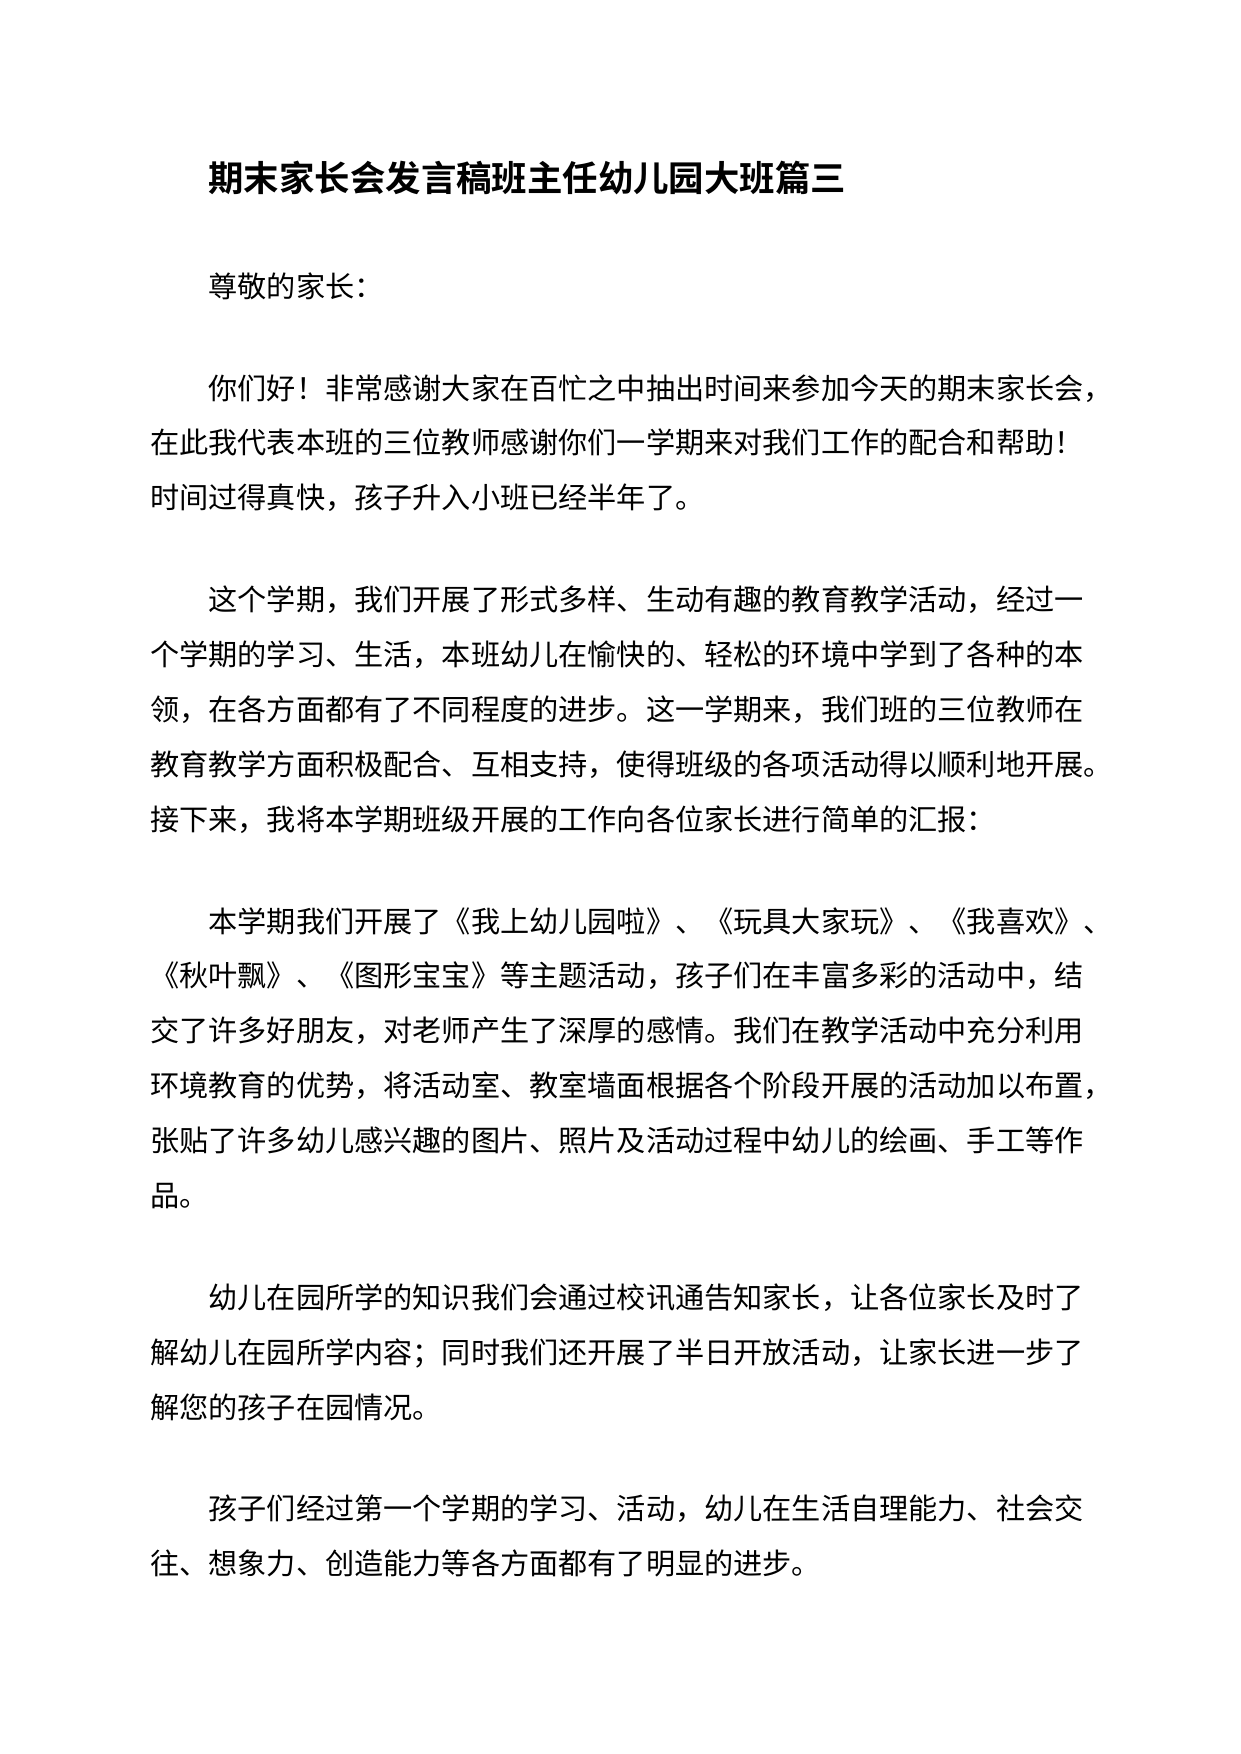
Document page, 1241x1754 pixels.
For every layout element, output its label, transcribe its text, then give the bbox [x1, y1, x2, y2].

text 本学期我们开展了《我上幼儿园啦》、《玩具大家玩》、《我喜欢》、《秋叶飘》、《图形宝宝》等主题活动，孩子们在丰富多彩的活动中，结交了许多好朋友，对老师产生了深厚的感情。我们在教学活动中充分利用环境教育的优势，将活动室、教室墙面根据各个阶段开展的活动加以布置，张贴了许多幼儿感兴趣的图片、照片及活动过程中幼儿的绘画、手工等作品。 [150, 898, 1090, 1215]
text 你们好！非常感谢大家在百忙之中抽出时间来参加今天的期末家长会，在此我代表本班的三位教师感谢你们一学期来对我们工作的配合和帮助！时间过得真快，孩子升入小班已经半年了。 [150, 365, 1090, 517]
text 尊敬的家长： [150, 263, 1090, 306]
text 这个学期，我们开展了形式多样、生动有趣的教育教学活动，经过一个学期的学习、生活，本班幼儿在愉快的、轻松的环境中学到了各种的本领，在各方面都有了不同程度的进步。这一学期来，我们班的三位教师在教育教学方面积极配合、互相支持，使得班级的各项活动得以顺利地开展。接下来，我将本学期班级开展的工作向各位家长进行简单的汇报： [150, 577, 1090, 839]
text 幼儿在园所学的知识我们会通过校讯通告知家长，让各位家长及时了解幼儿在园所学内容；同时我们还开展了半日开放活动，让家长进一步了解您的孩子在园情况。 [150, 1274, 1090, 1426]
text 期末家长会发言稿班主任幼儿园大班篇三 [150, 150, 1090, 201]
text 孩子们经过第一个学期的学习、活动，幼儿在生活自理能力、社会交往、想象力、创造能力等各方面都有了明显的进步。 [150, 1486, 1090, 1583]
